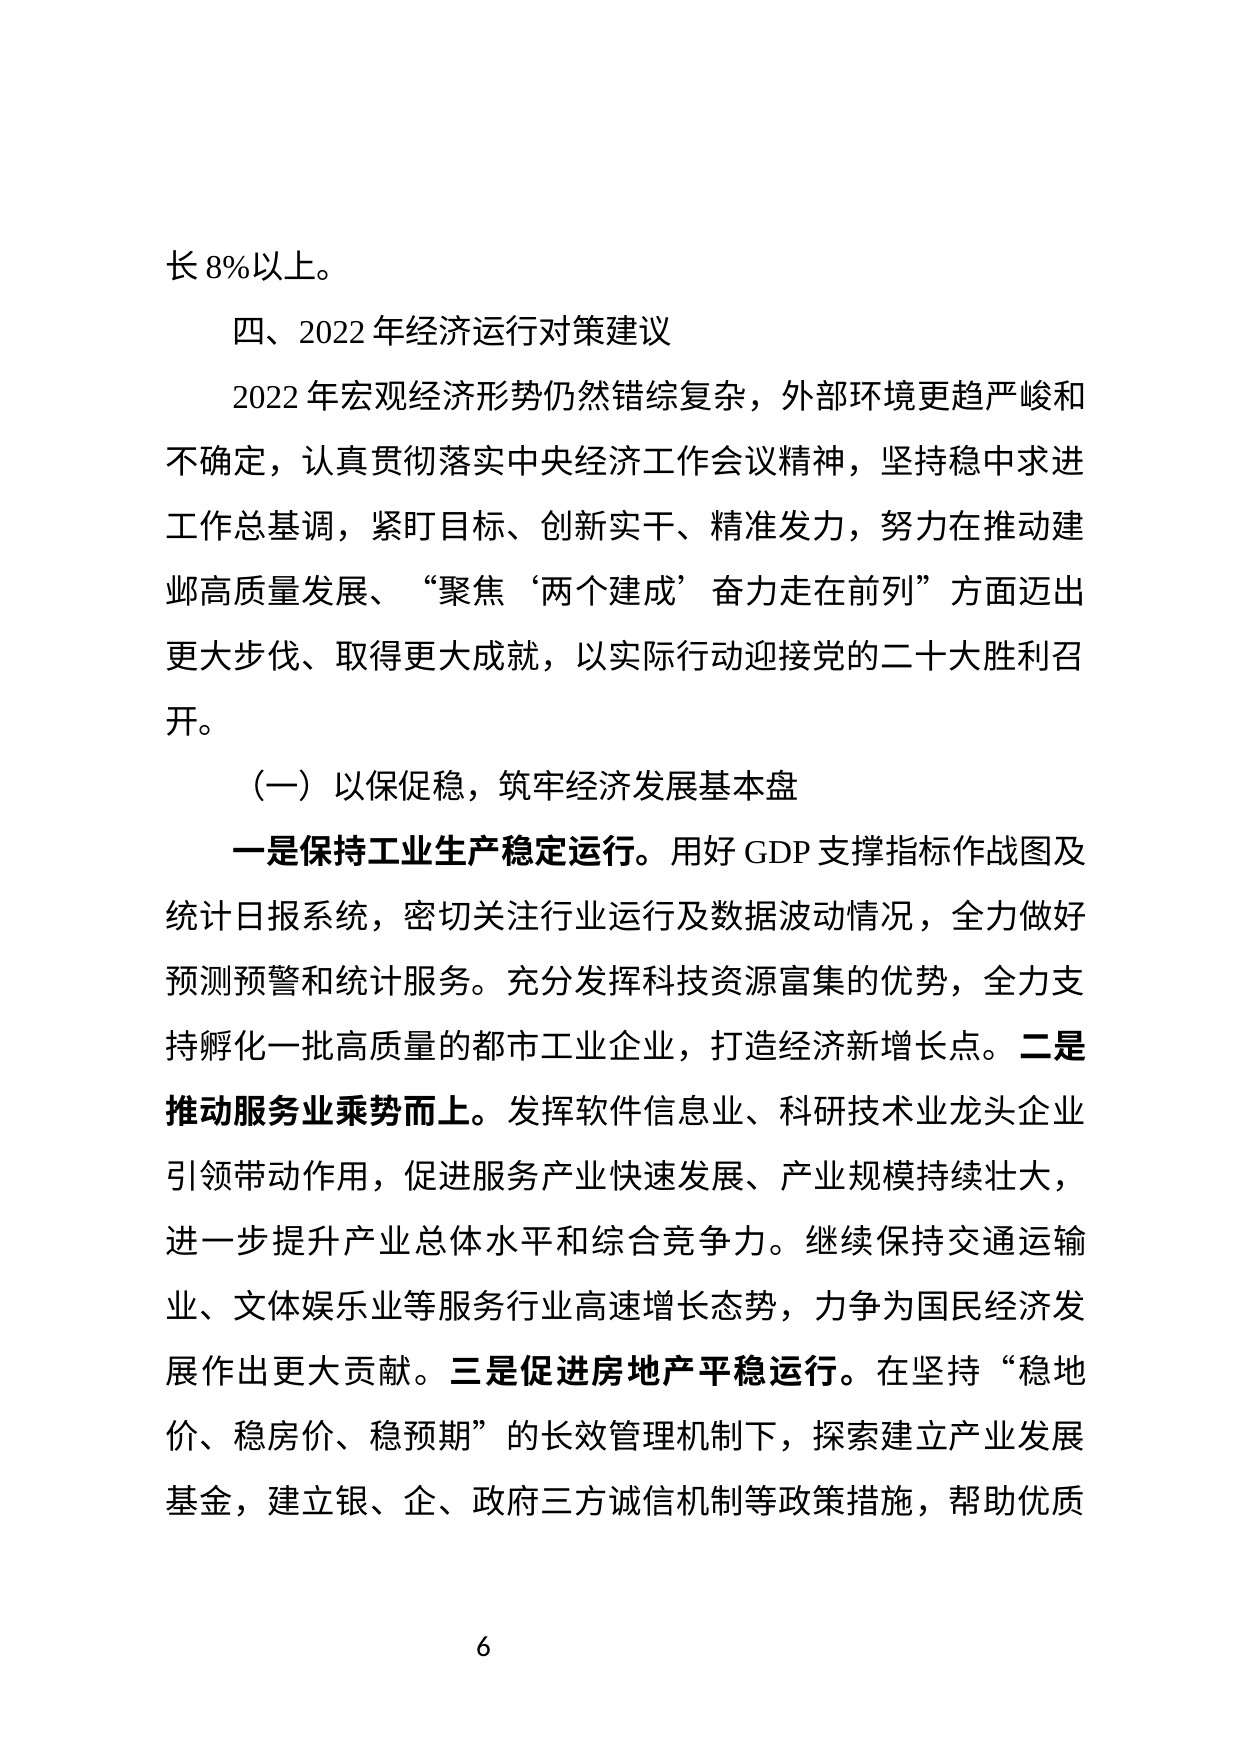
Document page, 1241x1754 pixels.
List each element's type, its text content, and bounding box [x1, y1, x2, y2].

list （一）以保促稳，筑牢经济发展基本盘 [165, 751, 1087, 816]
text 四、2022年经济运行对策建议 [165, 296, 1087, 361]
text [165, 231, 1087, 296]
text 2022年宏观经济形势仍然错综复杂，外部环境更趋严峻和不确定，认真贯彻落实中央经济工作会议精神，坚持稳中求进工作总基调，紧盯目标、创新实干、精准发力，努力在推动建邺高质量发展、“聚焦‘两个建成’奋力走在前列”方面迈出更大步伐、取得更大成就，以实际行动迎接党的二十大胜利召开。 [165, 361, 1087, 751]
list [165, 816, 1087, 1531]
